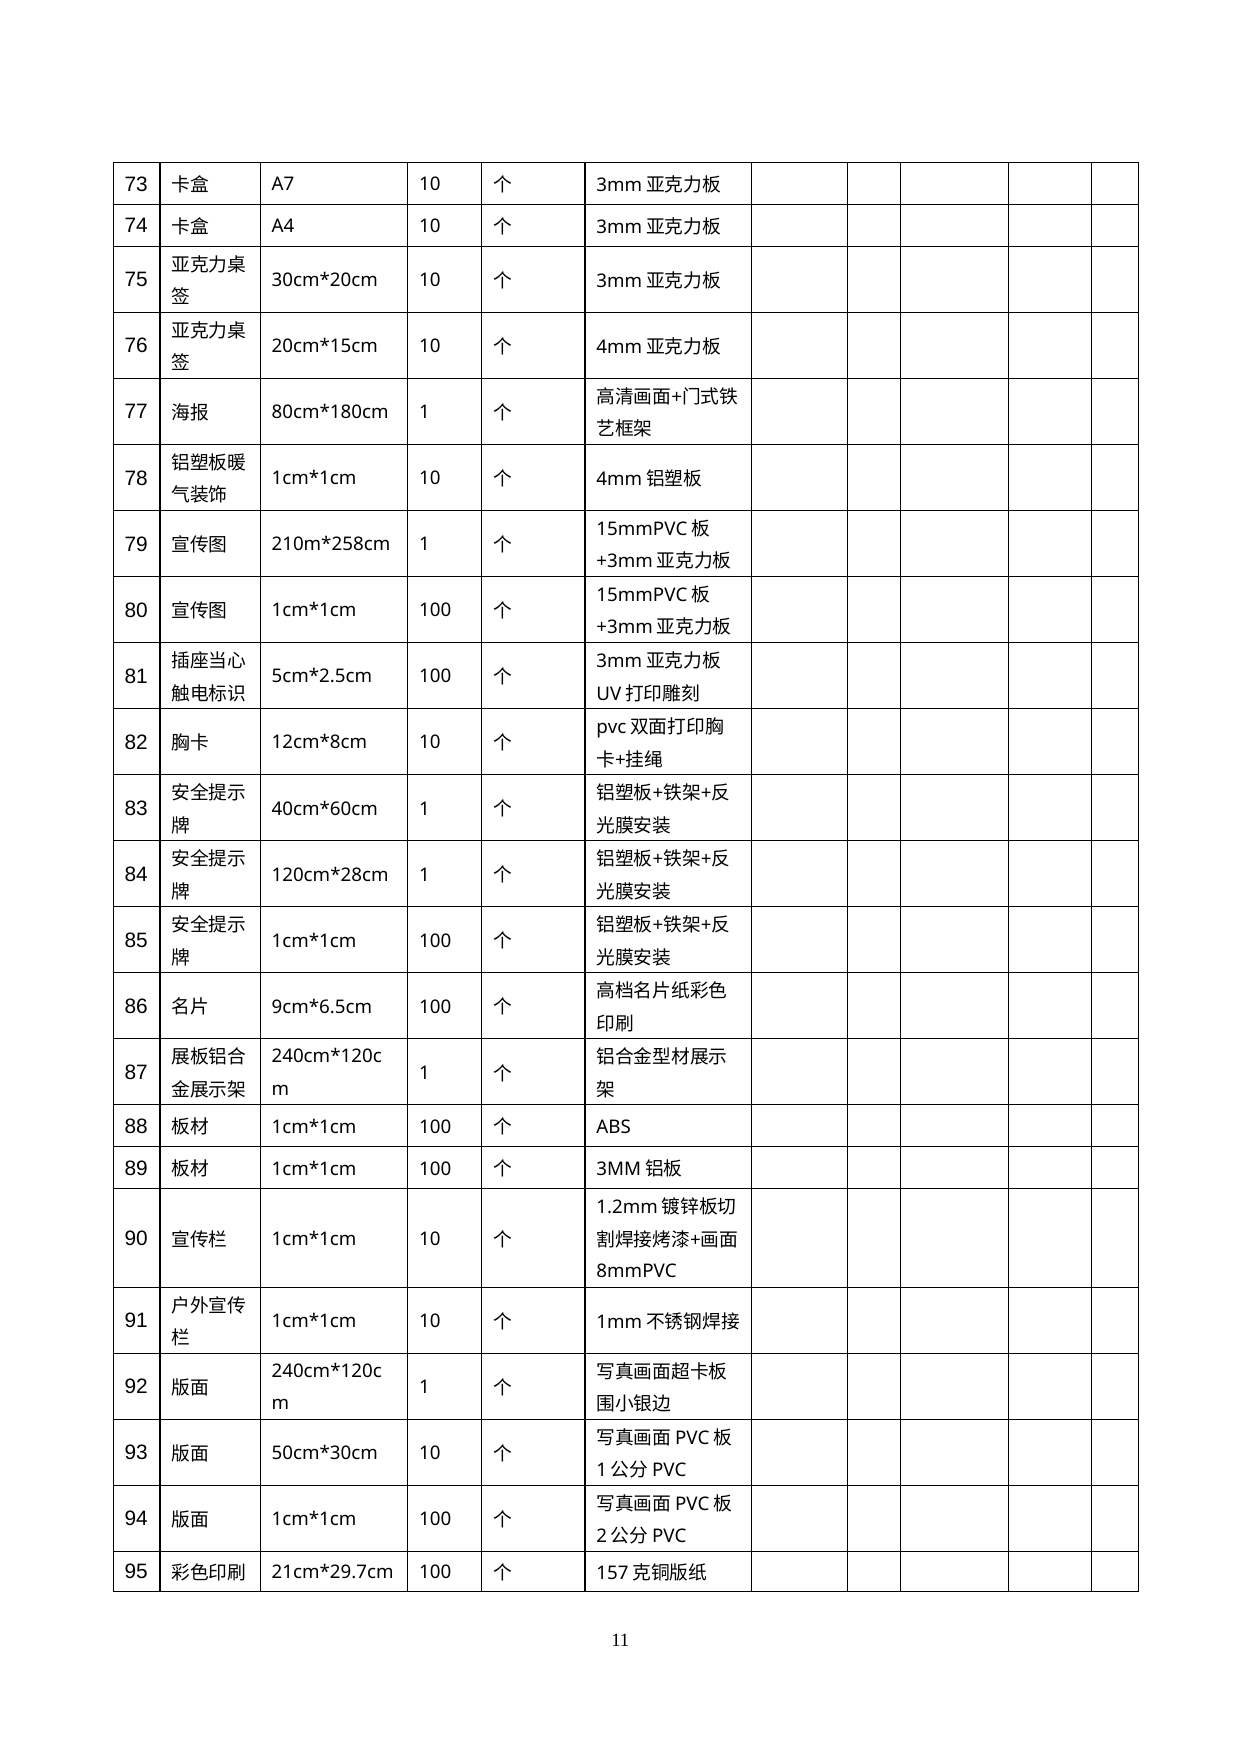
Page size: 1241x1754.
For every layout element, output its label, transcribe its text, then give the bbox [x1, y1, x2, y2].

table_cell [901, 511, 1008, 576]
table_cell [752, 1288, 847, 1353]
table_cell 94 [114, 1486, 159, 1551]
table_cell 100 [408, 1147, 481, 1188]
table_cell 插座当心触电标识 [161, 643, 260, 708]
table_cell 个 [482, 841, 584, 906]
table_cell 79 [114, 511, 159, 576]
table_cell [1009, 1552, 1091, 1591]
table_cell 10 [408, 1189, 481, 1287]
table_cell 74 [114, 205, 159, 246]
table_cell 82 [114, 709, 159, 774]
table_cell 版面 [161, 1420, 260, 1485]
table_cell 80 [114, 577, 159, 642]
table_cell [752, 577, 847, 642]
table_cell [848, 379, 900, 444]
table_cell 3mm亚克力板 [586, 205, 751, 246]
table_cell 1cm*1cm [261, 1147, 407, 1188]
table_cell [848, 973, 900, 1038]
table_cell 个 [482, 1354, 584, 1419]
table_cell 100 [408, 1105, 481, 1146]
table_cell [1009, 1105, 1091, 1146]
table_cell [901, 1486, 1008, 1551]
table_cell 93 [114, 1420, 159, 1485]
table_cell 亚克力桌签 [161, 247, 260, 312]
table_cell 板材 [161, 1147, 260, 1188]
table_cell [1009, 577, 1091, 642]
table_cell [752, 775, 847, 840]
table_cell 1 [408, 775, 481, 840]
table_cell 83 [114, 775, 159, 840]
table_cell 1cm*1cm [261, 445, 407, 510]
table_cell 81 [114, 643, 159, 708]
table_cell [1092, 163, 1138, 204]
table_cell 4mm铝塑板 [586, 445, 751, 510]
table_cell 90 [114, 1189, 159, 1287]
table_cell 86 [114, 973, 159, 1038]
table_cell [1009, 511, 1091, 576]
table_cell [848, 163, 900, 204]
table_cell [848, 1552, 900, 1591]
table_cell [1009, 1354, 1091, 1419]
table_cell [901, 247, 1008, 312]
table_cell 个 [482, 577, 584, 642]
table_cell 87 [114, 1039, 159, 1104]
table_cell [848, 313, 900, 378]
table_cell 宣传栏 [161, 1189, 260, 1287]
table_cell [848, 709, 900, 774]
table_cell [1092, 907, 1138, 972]
table_cell [1092, 1288, 1138, 1353]
table_cell 15mmPVC板+3mm亚克力板 [586, 577, 751, 642]
table_cell 10 [408, 1420, 481, 1485]
table_cell A4 [261, 205, 407, 246]
table_cell [1009, 163, 1091, 204]
table_cell 85 [114, 907, 159, 972]
table_cell [1009, 973, 1091, 1038]
table_cell 个 [482, 1486, 584, 1551]
table_cell [752, 1147, 847, 1188]
table_cell 高档名片纸彩色印刷 [586, 973, 751, 1038]
table_cell [848, 1147, 900, 1188]
table_cell [752, 163, 847, 204]
table_cell 个 [482, 709, 584, 774]
table_cell 21cm*29.7cm [261, 1552, 407, 1591]
table_cell [848, 445, 900, 510]
table_cell 4mm亚克力板 [586, 313, 751, 378]
table_cell [1092, 511, 1138, 576]
table_cell 100 [408, 1552, 481, 1591]
table_cell [1009, 379, 1091, 444]
table_cell [1092, 1420, 1138, 1485]
table_cell [848, 1354, 900, 1419]
table_cell 3mm亚克力板UV打印雕刻 [586, 643, 751, 708]
table_cell 40cm*60cm [261, 775, 407, 840]
table_cell [752, 1105, 847, 1146]
table_cell [752, 1039, 847, 1104]
table_cell 名片 [161, 973, 260, 1038]
table_cell 安全提示牌 [161, 907, 260, 972]
table_cell [1092, 247, 1138, 312]
table_cell 铝塑板+铁架+反光膜安装 [586, 907, 751, 972]
table_cell [1009, 643, 1091, 708]
table_cell 240cm*120cm [261, 1354, 407, 1419]
table_cell [752, 1486, 847, 1551]
table_cell 铝合金型材展示架 [586, 1039, 751, 1104]
table_cell [901, 907, 1008, 972]
table_cell 1 [408, 511, 481, 576]
table_cell [752, 841, 847, 906]
table_cell 89 [114, 1147, 159, 1188]
table_cell [848, 775, 900, 840]
table_cell 安全提示牌 [161, 775, 260, 840]
table_cell 210m*258cm [261, 511, 407, 576]
table_cell [1009, 1147, 1091, 1188]
table_cell 100 [408, 1486, 481, 1551]
table_cell 1 [408, 1039, 481, 1104]
table_cell 1cm*1cm [261, 577, 407, 642]
table_cell [1092, 1486, 1138, 1551]
table_cell [1092, 379, 1138, 444]
table_cell 120cm*28cm [261, 841, 407, 906]
table_cell [1092, 1552, 1138, 1591]
table_cell [848, 841, 900, 906]
table_cell 彩色印刷双面 [161, 1552, 260, 1591]
table_cell [848, 247, 900, 312]
table_cell 80cm*180cm [261, 379, 407, 444]
table_cell 海报 [161, 379, 260, 444]
table_cell 户外宣传栏 [161, 1288, 260, 1353]
table_cell 88 [114, 1105, 159, 1146]
table_cell 1 [408, 841, 481, 906]
table_cell [1009, 1486, 1091, 1551]
table_cell 铝塑板暖气装饰 [161, 445, 260, 510]
table_cell [752, 973, 847, 1038]
table_cell [848, 1486, 900, 1551]
table_cell 1cm*1cm [261, 1189, 407, 1287]
table_cell 宣传图 [161, 577, 260, 642]
table_cell [901, 1039, 1008, 1104]
table_cell 个 [482, 907, 584, 972]
table_cell [1092, 445, 1138, 510]
table_cell 100 [408, 577, 481, 642]
table_cell [752, 511, 847, 576]
table_cell [752, 247, 847, 312]
table_cell [1092, 643, 1138, 708]
table_cell [848, 1189, 900, 1287]
table_cell [1092, 1039, 1138, 1104]
table_cell 240cm*120cm [261, 1039, 407, 1104]
table_cell [848, 1420, 900, 1485]
table_cell [752, 1189, 847, 1287]
table_cell 100 [408, 907, 481, 972]
table_cell 胸卡 [161, 709, 260, 774]
table_cell [1092, 1147, 1138, 1188]
table_cell 3MM铝板 [586, 1147, 751, 1188]
table_cell A7 [261, 163, 407, 204]
table_cell 5cm*2.5cm [261, 643, 407, 708]
table_cell 个 [482, 1189, 584, 1287]
table_cell [848, 643, 900, 708]
table_cell 20cm*15cm [261, 313, 407, 378]
table_cell 1 [408, 1354, 481, 1419]
table_cell 个 [482, 313, 584, 378]
table_cell [1009, 205, 1091, 246]
table_cell 宣传图 [161, 511, 260, 576]
table_cell 84 [114, 841, 159, 906]
table_cell [901, 1288, 1008, 1353]
table_cell 100 [408, 643, 481, 708]
table_cell 78 [114, 445, 159, 510]
table_cell 个 [482, 1288, 584, 1353]
table_cell [752, 379, 847, 444]
table_cell 亚克力桌签 [161, 313, 260, 378]
table_cell 个 [482, 1420, 584, 1485]
table_cell [901, 313, 1008, 378]
table_cell [901, 709, 1008, 774]
table_cell [901, 1420, 1008, 1485]
table_cell [752, 1552, 847, 1591]
table_cell 高清画面+门式铁艺框架 [586, 379, 751, 444]
table_cell [1009, 1189, 1091, 1287]
table_cell 个 [482, 445, 584, 510]
table_cell [752, 1354, 847, 1419]
table_cell [901, 775, 1008, 840]
table_cell 安全提示牌 [161, 841, 260, 906]
table_cell 板材 [161, 1105, 260, 1146]
table_cell [1092, 205, 1138, 246]
table_cell 铝塑板+铁架+反光膜安装 [586, 841, 751, 906]
table_cell 95 [114, 1552, 159, 1591]
table_cell [901, 379, 1008, 444]
table_cell 写真画面超卡板围小银边 [586, 1354, 751, 1419]
table_cell [1009, 1039, 1091, 1104]
table_cell 1mm不锈钢焊接 [586, 1288, 751, 1353]
table_cell [1009, 775, 1091, 840]
table_cell 个 [482, 511, 584, 576]
table_cell 10 [408, 247, 481, 312]
table_cell 10 [408, 1288, 481, 1353]
table_cell 写真画面PVC板1公分PVC [586, 1420, 751, 1485]
table_cell [1009, 445, 1091, 510]
table_cell [1092, 973, 1138, 1038]
table_cell [752, 907, 847, 972]
table_cell [1009, 1420, 1091, 1485]
table_cell [752, 1420, 847, 1485]
table_cell [901, 205, 1008, 246]
table_cell pvc双面打印胸卡+挂绳 [586, 709, 751, 774]
table_cell [901, 1189, 1008, 1287]
table_cell [752, 205, 847, 246]
table_cell [1092, 313, 1138, 378]
table_cell [1092, 1189, 1138, 1287]
table_cell [901, 973, 1008, 1038]
table_cell 3mm亚克力板 [586, 163, 751, 204]
table_cell 10 [408, 163, 481, 204]
table_cell [848, 1039, 900, 1104]
table_cell 10 [408, 445, 481, 510]
table_cell [901, 163, 1008, 204]
table_cell [848, 511, 900, 576]
table_cell 1cm*1cm [261, 1288, 407, 1353]
table_cell 展板铝合金展示架 [161, 1039, 260, 1104]
table_cell [901, 1354, 1008, 1419]
table_cell 1 [408, 379, 481, 444]
table_cell 个 [482, 973, 584, 1038]
table_cell [901, 1552, 1008, 1591]
table_cell 157克铜版纸 [586, 1552, 751, 1591]
table_cell [901, 577, 1008, 642]
table_cell 1cm*1cm [261, 907, 407, 972]
table_cell [1009, 907, 1091, 972]
table_cell 75 [114, 247, 159, 312]
table_cell 1cm*1cm [261, 1105, 407, 1146]
table_cell 73 [114, 163, 159, 204]
table_cell [752, 643, 847, 708]
table_cell 写真画面PVC板2公分PVC [586, 1486, 751, 1551]
table_cell [1092, 775, 1138, 840]
table_cell 1.2mm镀锌板切割焊接烤漆+画面8mmPVC [586, 1189, 751, 1287]
table_cell [1092, 1354, 1138, 1419]
table_cell 铝塑板+铁架+反光膜安装 [586, 775, 751, 840]
table_cell 10 [408, 205, 481, 246]
table_cell 个 [482, 1147, 584, 1188]
table_cell [1009, 1288, 1091, 1353]
table_cell [1092, 1105, 1138, 1146]
table_cell [752, 709, 847, 774]
table_cell 50cm*30cm [261, 1420, 407, 1485]
table_cell 个 [482, 163, 584, 204]
table_cell 1cm*1cm [261, 1486, 407, 1551]
table_cell [848, 1105, 900, 1146]
table_cell ABS [586, 1105, 751, 1146]
table_cell 9cm*6.5cm [261, 973, 407, 1038]
table_cell 个 [482, 1039, 584, 1104]
table_cell 92 [114, 1354, 159, 1419]
table_cell [1009, 313, 1091, 378]
table_cell [752, 445, 847, 510]
table_cell 卡盒 [161, 163, 260, 204]
table_cell 版面 [161, 1354, 260, 1419]
table_cell [848, 577, 900, 642]
table_cell [1009, 709, 1091, 774]
table_cell [901, 1105, 1008, 1146]
table_cell [752, 313, 847, 378]
table_cell 30cm*20cm [261, 247, 407, 312]
table_cell 100 [408, 973, 481, 1038]
table_cell 卡盒 [161, 205, 260, 246]
table_cell [848, 205, 900, 246]
table_cell [901, 1147, 1008, 1188]
table_cell [1009, 841, 1091, 906]
table_cell [901, 445, 1008, 510]
table_cell [848, 1288, 900, 1353]
table_cell 版面 [161, 1486, 260, 1551]
table_cell [848, 907, 900, 972]
table_cell 15mmPVC板+3mm亚克力板 [586, 511, 751, 576]
table_cell 10 [408, 313, 481, 378]
table_cell 个 [482, 379, 584, 444]
table_cell 10 [408, 709, 481, 774]
table_cell 个 [482, 1552, 584, 1591]
table_cell 个 [482, 247, 584, 312]
table_cell [1092, 577, 1138, 642]
table_cell [1092, 709, 1138, 774]
table_cell 77 [114, 379, 159, 444]
table_cell 个 [482, 1105, 584, 1146]
table_cell [901, 841, 1008, 906]
table_cell [1092, 841, 1138, 906]
table_cell [901, 643, 1008, 708]
table_cell 91 [114, 1288, 159, 1353]
table_cell 个 [482, 205, 584, 246]
table_cell 12cm*8cm [261, 709, 407, 774]
table_cell 个 [482, 775, 584, 840]
table_cell [1009, 247, 1091, 312]
table_cell 个 [482, 643, 584, 708]
table_cell 76 [114, 313, 159, 378]
table_cell 3mm亚克力板 [586, 247, 751, 312]
